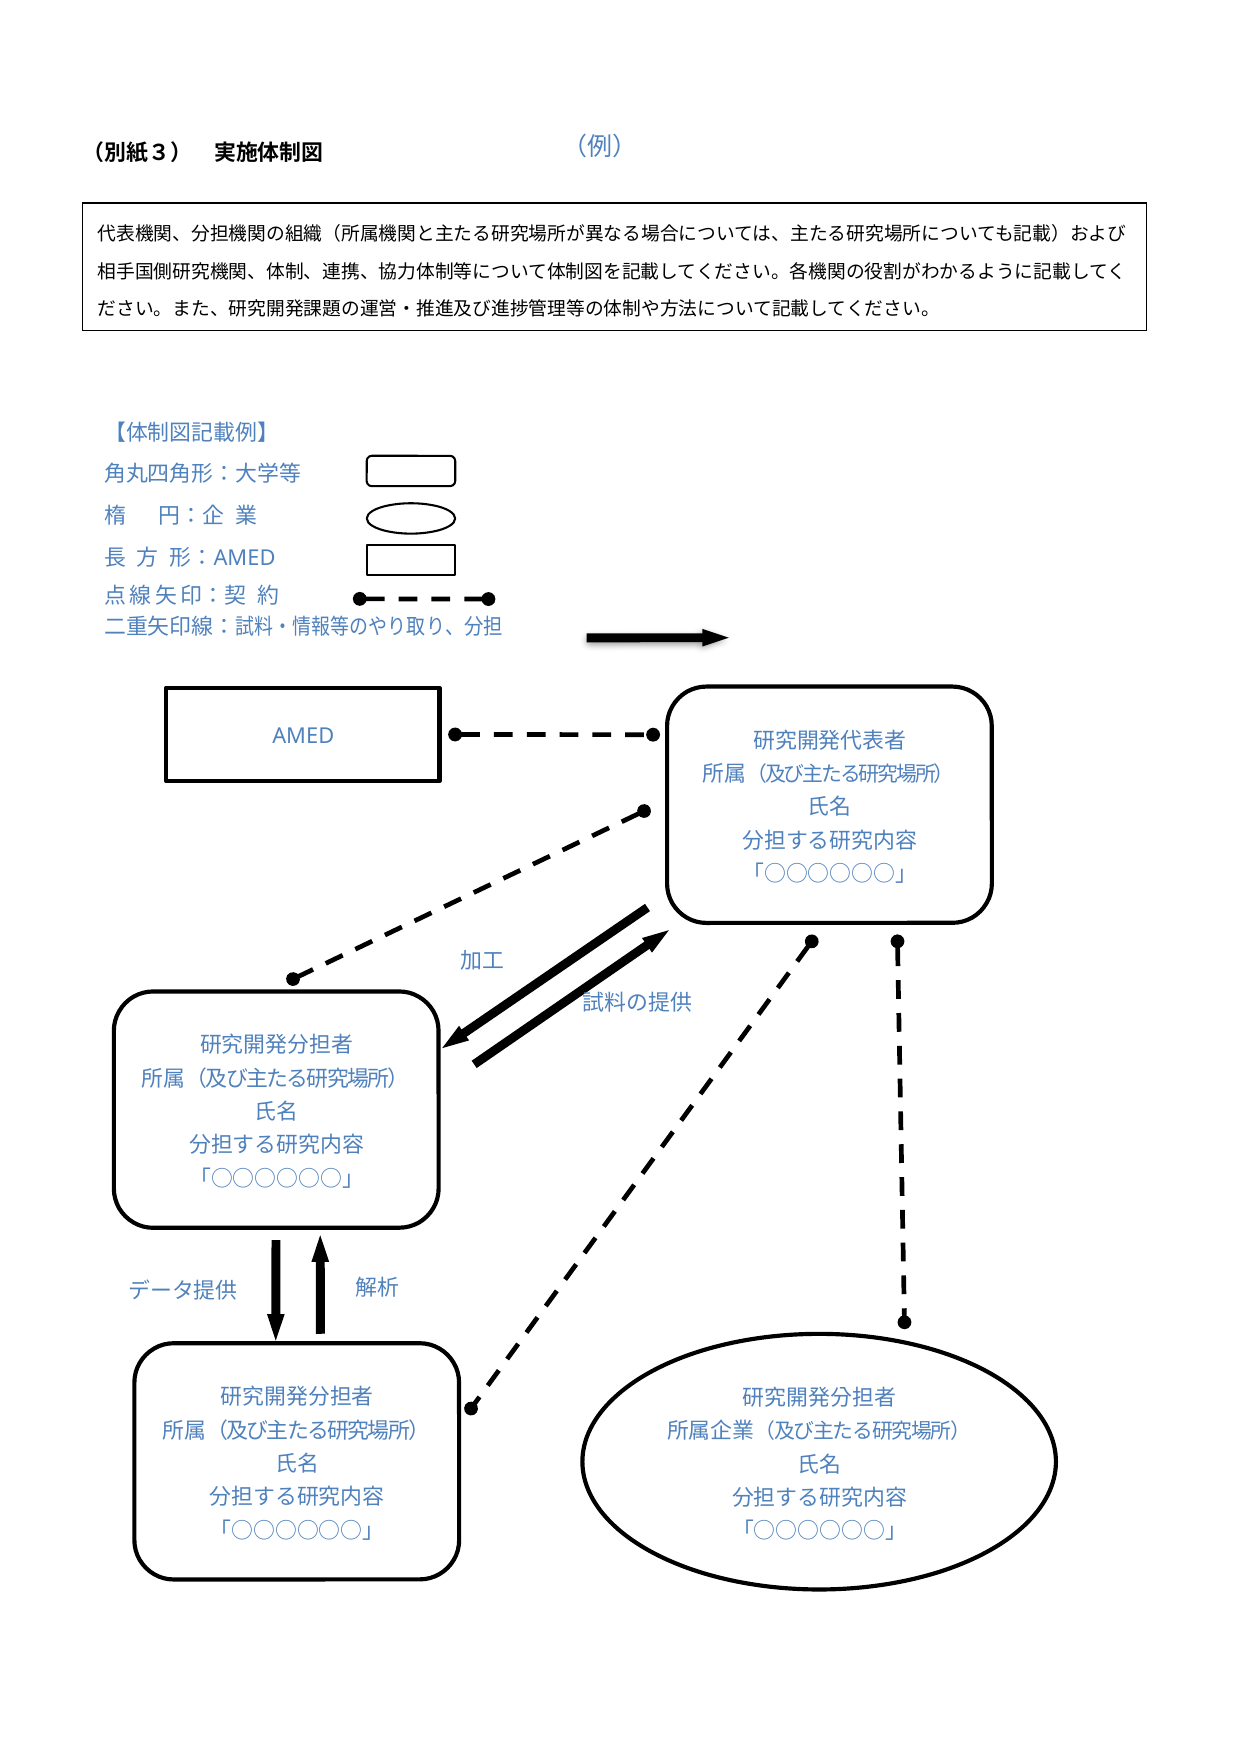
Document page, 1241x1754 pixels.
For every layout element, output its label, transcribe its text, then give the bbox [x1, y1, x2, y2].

subtitle （別紙３） 実施体制図 [83, 130, 1157, 167]
